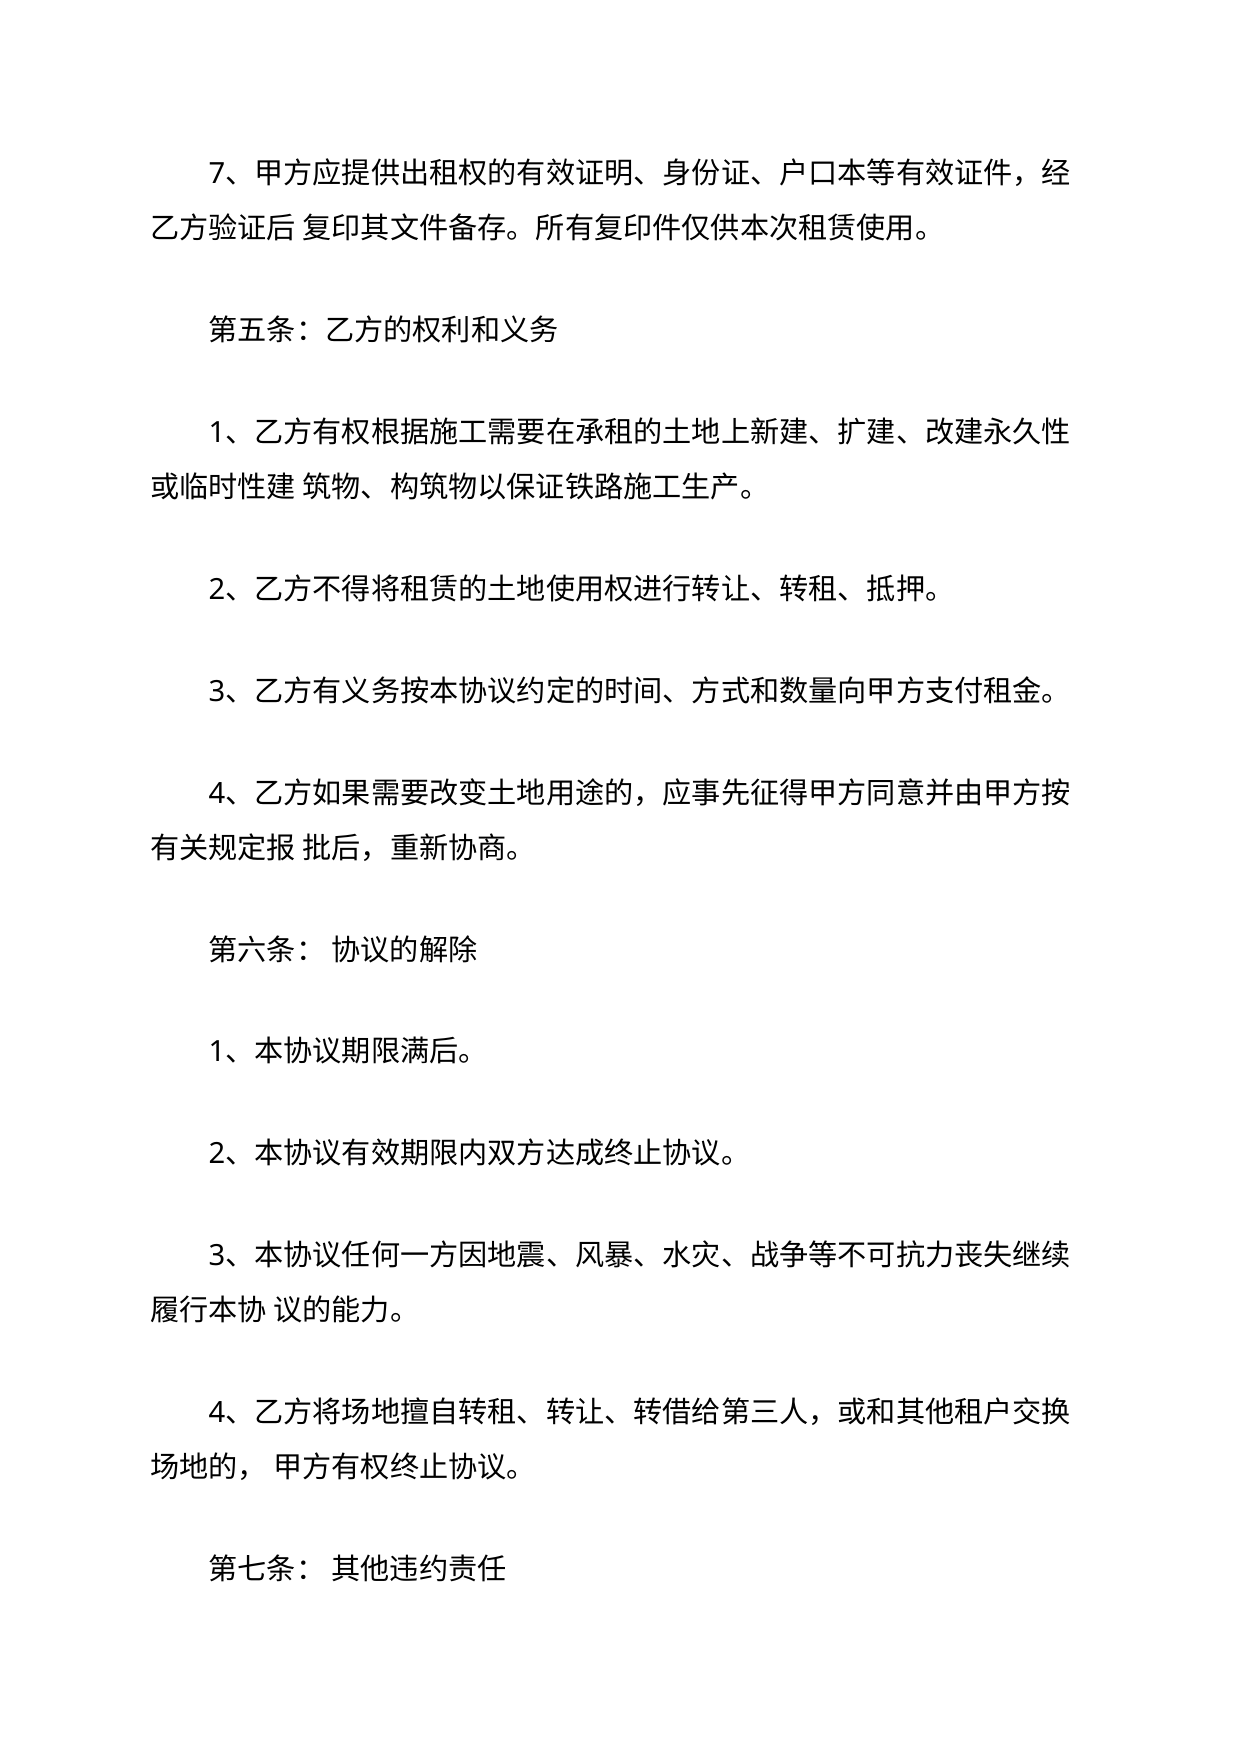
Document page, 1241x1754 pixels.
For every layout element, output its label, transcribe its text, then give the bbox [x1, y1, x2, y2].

text 7、甲方应提供出租权的有效证明、身份证、户口本等有效证件，经乙方验证后 复印其文件备存。所有复印件仅供本次租赁使用。 [150, 150, 1090, 247]
text 第七条： 其他违约责任 [150, 1545, 1090, 1588]
text 第六条： 协议的解除 [150, 926, 1090, 968]
text 1、乙方有权根据施工需要在承租的土地上新建、扩建、改建永久性或临时性建 筑物、构筑物以保证铁路施工生产。 [150, 408, 1090, 506]
text 3、本协议任何一方因地震、风暴、水灾、战争等不可抗力丧失继续履行本协 议的能力。 [150, 1232, 1090, 1329]
text 1、本协议期限满后。 [150, 1028, 1090, 1070]
text 3、乙方有义务按本协议约定的时间、方式和数量向甲方支付租金。 [150, 667, 1090, 710]
text 4、乙方如果需要改变土地用途的，应事先征得甲方同意并由甲方按有关规定报 批后，重新协商。 [150, 769, 1090, 867]
text 2、本协议有效期限内双方达成终止协议。 [150, 1130, 1090, 1172]
text 第五条：乙方的权利和义务 [150, 307, 1090, 349]
text 4、乙方将场地擅自转租、转让、转借给第三人，或和其他租户交换场地的， 甲方有权终止协议。 [150, 1388, 1090, 1486]
text 2、乙方不得将租赁的土地使用权进行转让、转租、抵押。 [150, 565, 1090, 608]
